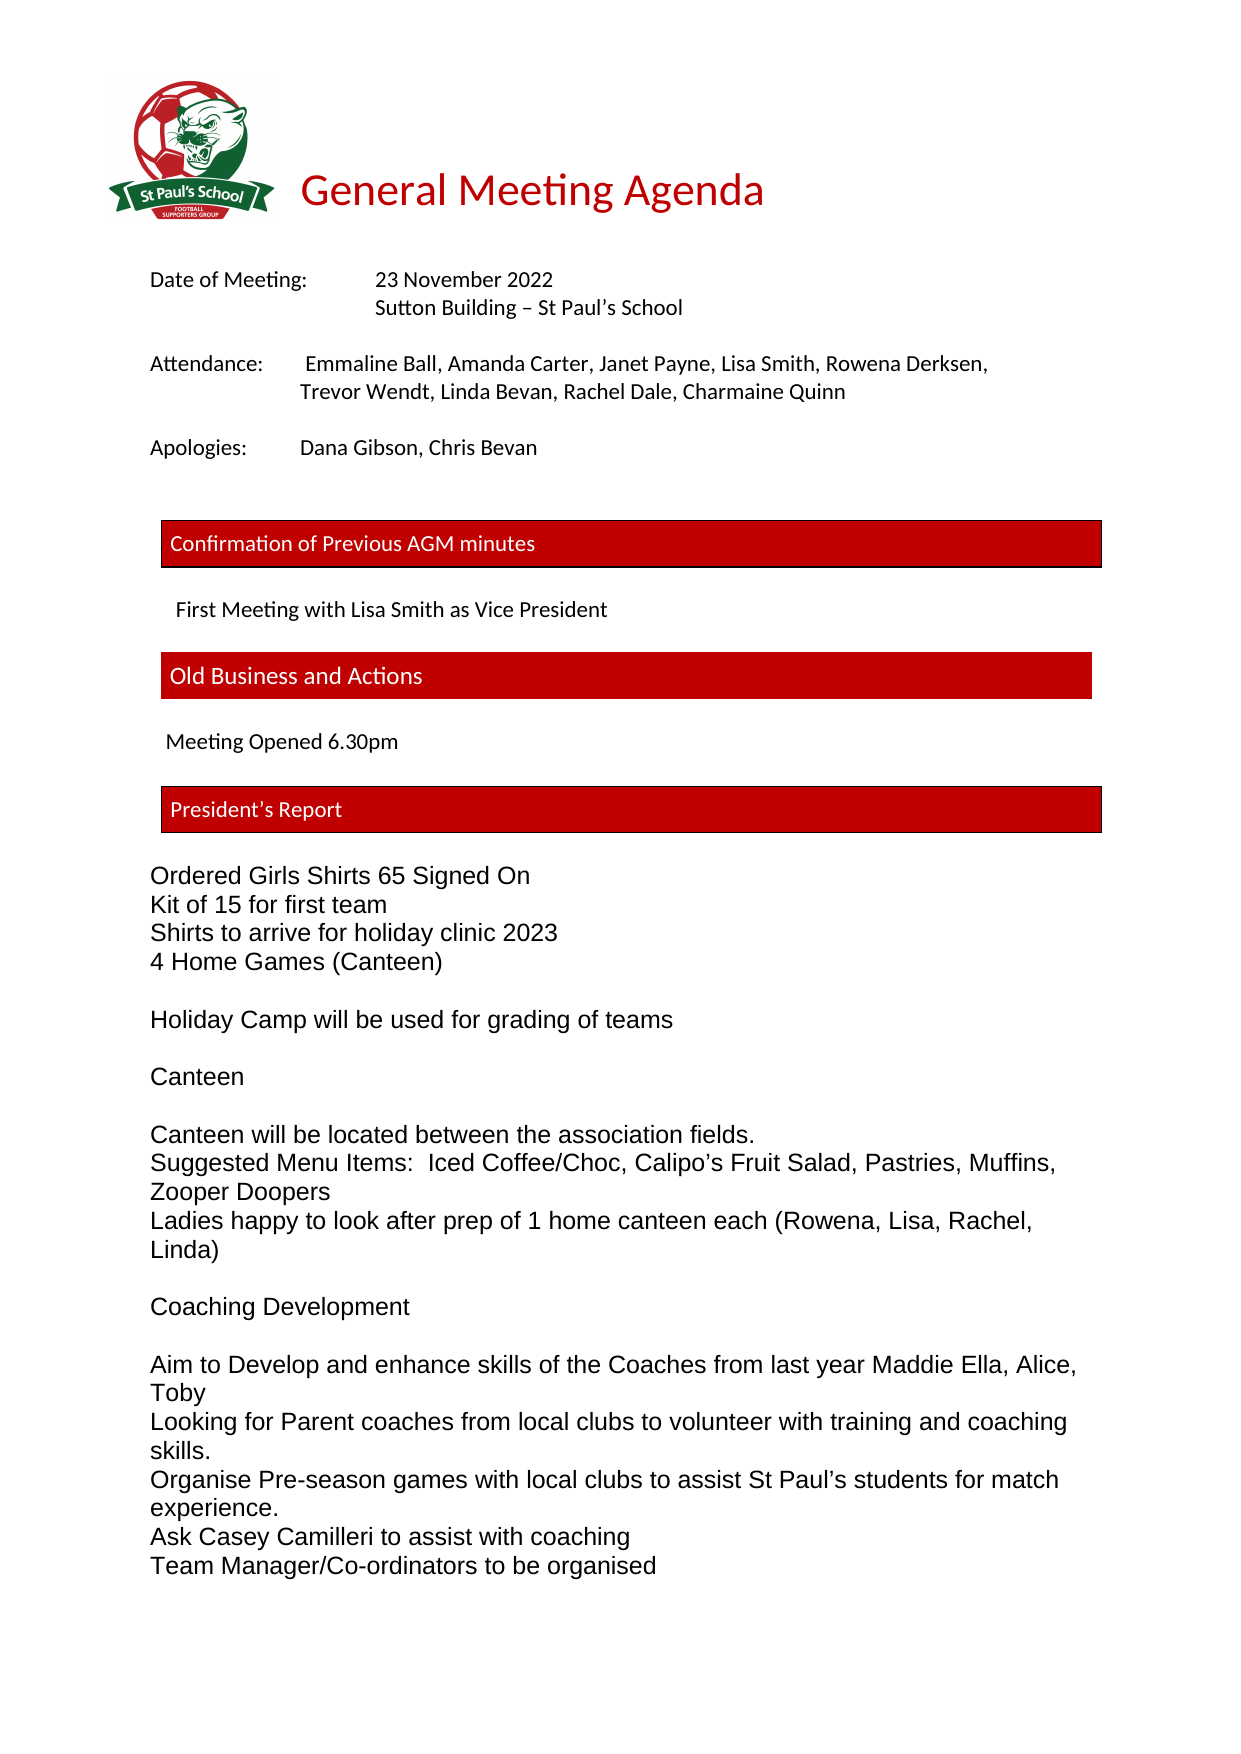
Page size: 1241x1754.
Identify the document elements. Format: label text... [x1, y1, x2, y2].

text Sutton Building – St Paul’s School [300, 293, 1090, 321]
table_header Confirmation of Previous AGM minutes [162, 521, 1101, 566]
text Shirts to arrive for holiday clinic 2023 [150, 918, 1090, 947]
text Meeting Opened 6.30pm [150, 727, 1090, 756]
text General Meeting Agenda [275, 160, 1090, 216]
picture [107, 79, 275, 221]
text Aim to Develop and enhance skills of the Coaches from last year Maddie Ella, Alice, Toby [150, 1349, 1090, 1407]
text Canteen [150, 1062, 1090, 1091]
text Kit of 15 for first team [150, 889, 1090, 918]
text Apologies: Dana Gibson, Chris Bevan [150, 433, 1090, 461]
text Trevor Wendt, Linda Bevan, Rachel Dale, Charmaine Quinn [150, 377, 1090, 405]
text Ordered Girls Shirts 65 Signed On [150, 861, 1090, 889]
table_header President’s Report [162, 787, 1101, 832]
text Ask Casey Camilleri to assist with coaching [150, 1522, 1090, 1551]
text Coaching Development [150, 1292, 1090, 1321]
text Holiday Camp will be used for grading of teams [150, 1004, 1090, 1033]
text Looking for Parent coaches from local clubs to volunteer with training and coaching skills. [150, 1407, 1090, 1464]
text Attendance: Emmaline Ball, Amanda Carter, Janet Payne, Lisa Smith, Rowena Derksen, [150, 349, 1090, 377]
text Date of Meeting: 23 November 2022 [150, 265, 1090, 293]
text Organise Pre-season games with local clubs to assist St Paul’s students for match experience. [150, 1464, 1090, 1522]
text Ladies happy to look after prep of 1 home canteen each (Rowena, Lisa, Rachel, Linda) [150, 1206, 1090, 1263]
text First Meeting with Lisa Smith as Vice President [150, 596, 1090, 623]
text 4 Home Games (Canteen) [150, 947, 1090, 976]
text Canteen will be located between the association fields. [150, 1119, 1090, 1148]
text Team Manager/Co-ordinators to be organised [150, 1551, 1090, 1579]
text Suggested Menu Items: Iced Coffee/Choc, Calipo’s Fruit Salad, Pastries, Muffins, Zooper Doopers [150, 1148, 1090, 1206]
table_header Old Business and Actions [161, 652, 1092, 699]
